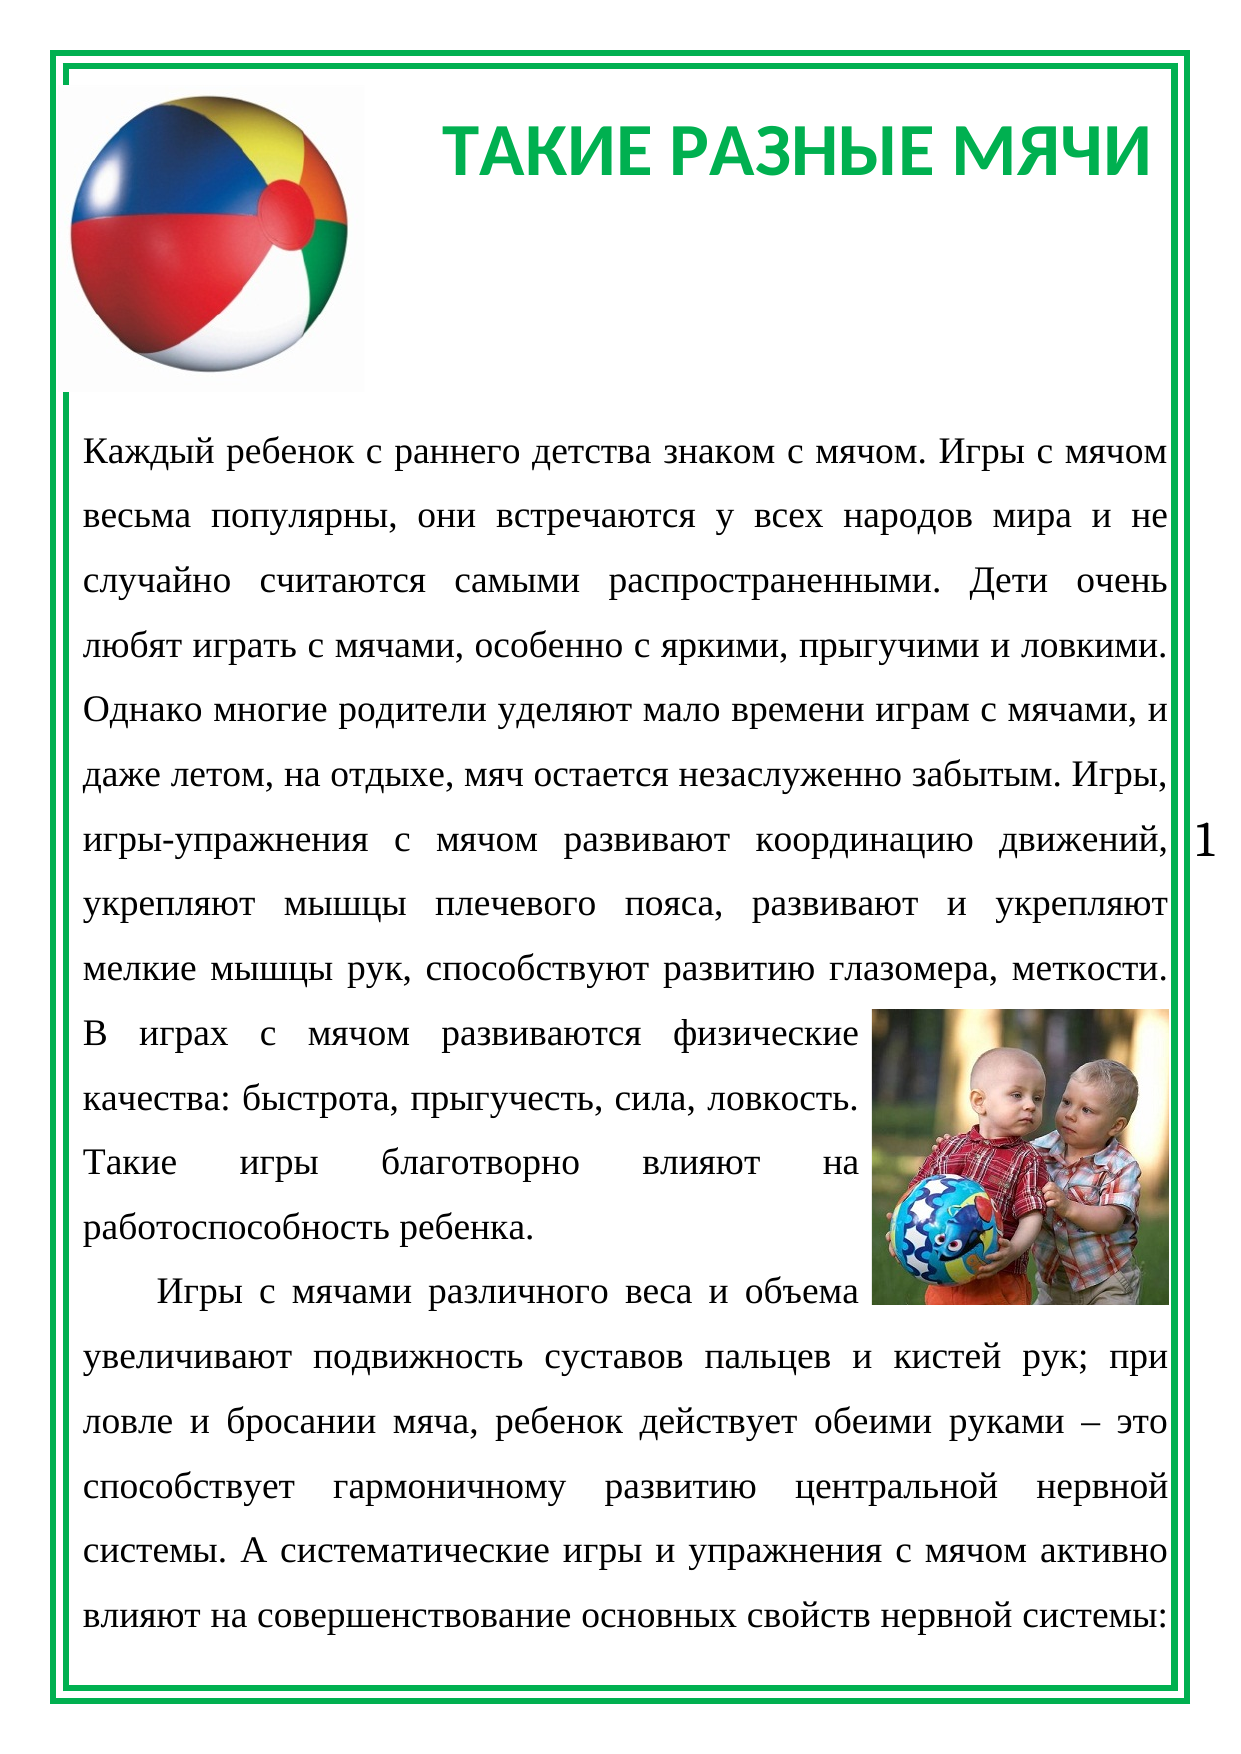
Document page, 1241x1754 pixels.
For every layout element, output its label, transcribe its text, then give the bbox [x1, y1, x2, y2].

text Каждый ребенок с раннего детства знаком с мячом. Игры с мячом весьма популярны, они встречаются у всех народов мира и не случайно считаются самыми распространенными. Дети очень любят играть с мячами, особенно с яркими, прыгучими и ловкими. Однако многие родители уделяют мало времени играм с мячами, и даже летом, на отдыхе, мяч остается незаслуженно забытым. Игры, игры-упражнения с мячом развивают координацию движений, укрепляют мышцы плечевого пояса, развивают и укрепляют мелкие мышцы рук, способствуют развитию глазомера, меткости. В играх с мячом развиваются физические качества: быстрота, прыгучесть, сила, ловкость. Такие игры благотворно влияют на работоспособность ребенка. [83, 428, 1169, 1247]
picture [871, 1009, 1169, 1305]
picture [58, 85, 365, 392]
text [83, 1269, 1169, 1636]
